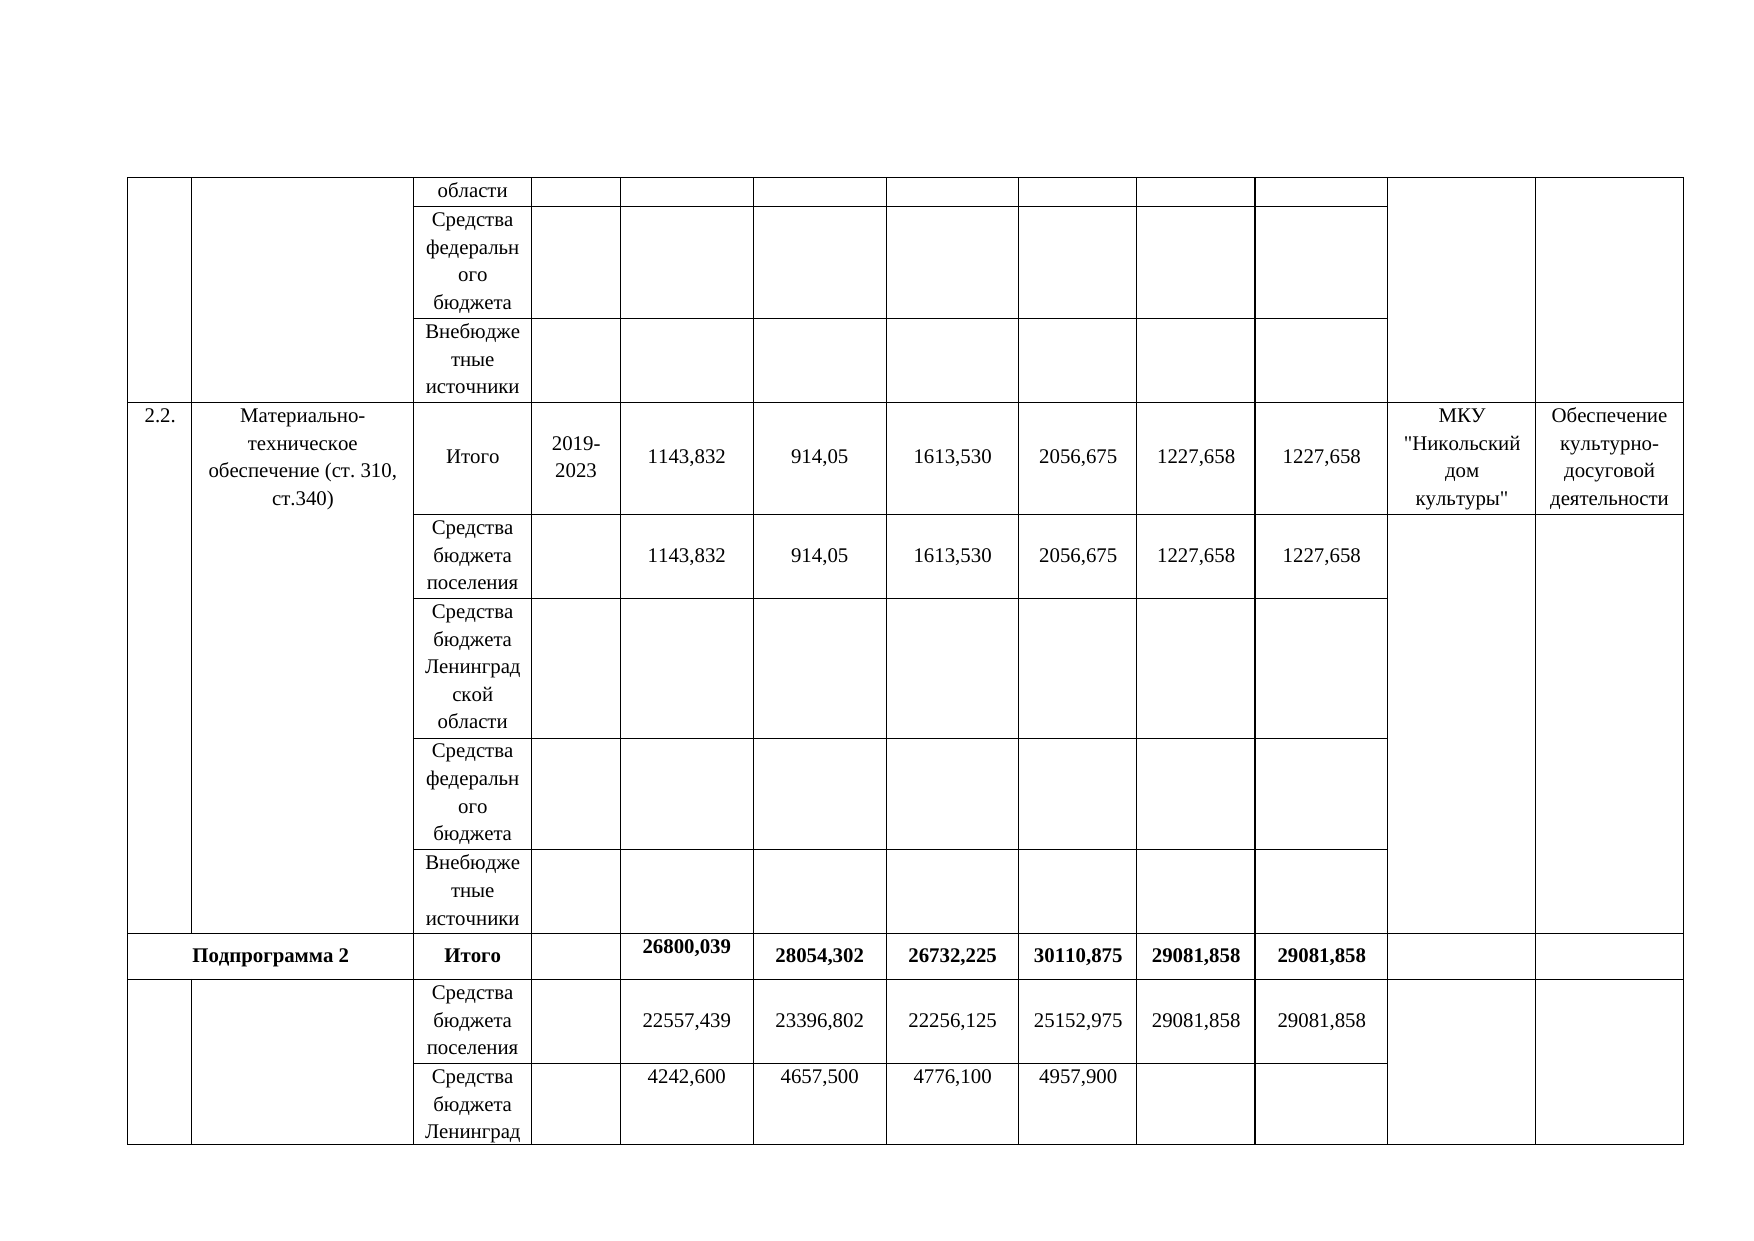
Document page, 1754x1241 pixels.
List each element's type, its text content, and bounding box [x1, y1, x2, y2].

table_cell МКУ "Никольский дом культуры" [1388, 403, 1535, 514]
table_cell [532, 178, 620, 206]
table_cell Средства федерального бюджета [414, 739, 531, 849]
table_cell [1536, 934, 1683, 979]
table_cell 30110,875 [1019, 934, 1136, 979]
table_cell [532, 1064, 620, 1143]
table_cell [1388, 515, 1535, 933]
table_cell 22256,125 [887, 980, 1018, 1063]
table_cell [1019, 599, 1136, 737]
table_cell [532, 739, 620, 849]
table_cell [621, 207, 753, 318]
table_cell [1388, 934, 1535, 979]
table_cell 4776,100 [887, 1064, 1018, 1143]
table_cell [1137, 319, 1254, 402]
table_cell 1143,832 [621, 515, 753, 598]
table_cell 28054,302 [754, 934, 886, 979]
table_cell [128, 980, 191, 1143]
table_cell 914,05 [754, 403, 886, 514]
table_cell [532, 850, 620, 933]
table_cell [754, 319, 886, 402]
table_cell 29081,858 [1256, 980, 1387, 1063]
table_cell 1227,658 [1137, 515, 1254, 598]
table_cell [887, 319, 1018, 402]
table_cell [532, 515, 620, 598]
table_cell [887, 739, 1018, 849]
table_cell [1256, 599, 1387, 737]
table_cell [754, 599, 886, 737]
table_cell [192, 980, 413, 1143]
table_cell [887, 599, 1018, 737]
table_cell [1137, 739, 1254, 849]
table_cell [754, 178, 886, 206]
table_cell [621, 850, 753, 933]
table_cell [1137, 599, 1254, 737]
table_cell 1227,658 [1137, 403, 1254, 514]
table_cell 22557,439 [621, 980, 753, 1063]
table_cell 1227,658 [1256, 515, 1387, 598]
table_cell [414, 1064, 531, 1143]
table_cell 4657,500 [754, 1064, 886, 1143]
table_cell 4957,900 [1019, 1064, 1136, 1143]
table_cell Итого [414, 934, 531, 979]
table_cell 2019-2023 [532, 403, 620, 514]
table_cell Средства бюджета поселения [414, 515, 531, 598]
table_cell [621, 178, 753, 206]
table_cell [1019, 739, 1136, 849]
table_cell 26800,039 [621, 934, 753, 979]
table_cell [1256, 739, 1387, 849]
table_cell 2056,675 [1019, 515, 1136, 598]
table_cell [1137, 1064, 1254, 1143]
table_cell Обеспечение культурно-досуговой деятельности [1536, 403, 1683, 514]
table_cell [1137, 850, 1254, 933]
table_cell [754, 207, 886, 318]
table_cell [1019, 207, 1136, 318]
table_cell 29081,858 [1256, 934, 1387, 979]
table_cell Материально-техническое обеспечение (ст. 310, ст.340) [192, 403, 413, 933]
table_cell Подпрограмма 2 [128, 934, 413, 979]
table_cell [621, 319, 753, 402]
table_cell Средства федерального бюджета [414, 207, 531, 318]
table_cell [532, 599, 620, 737]
table_cell [887, 850, 1018, 933]
table_cell Средства бюджета поселения [414, 980, 531, 1063]
table_cell [1256, 1064, 1387, 1143]
table_cell 1613,530 [887, 403, 1018, 514]
table_cell [887, 207, 1018, 318]
table_cell Средства бюджета Ленинградской области [414, 599, 531, 737]
table_cell Итого [414, 403, 531, 514]
table_cell 29081,858 [1137, 934, 1254, 979]
table_cell [532, 934, 620, 979]
table_cell [532, 319, 620, 402]
table_cell 29081,858 [1137, 980, 1254, 1063]
table_cell [754, 850, 886, 933]
table_cell [532, 980, 620, 1063]
table_cell 1143,832 [621, 403, 753, 514]
table_cell [1137, 207, 1254, 318]
table_cell [1536, 980, 1683, 1143]
table_cell Внебюджетные источники [414, 850, 531, 933]
table_cell [1256, 178, 1387, 206]
table_cell 2056,675 [1019, 403, 1136, 514]
table_cell 25152,975 [1019, 980, 1136, 1063]
table_cell [887, 178, 1018, 206]
table_cell [1388, 980, 1535, 1143]
table_cell [532, 207, 620, 318]
table_cell 914,05 [754, 515, 886, 598]
table_cell Внебюджетные источники [414, 319, 531, 402]
table_cell [1019, 319, 1136, 402]
table_cell 1227,658 [1256, 403, 1387, 514]
table_cell 1613,530 [887, 515, 1018, 598]
table_cell 4242,600 [621, 1064, 753, 1143]
table_cell [1256, 850, 1387, 933]
table_cell [621, 599, 753, 737]
table_cell [1137, 178, 1254, 206]
table_cell 2.2. [128, 403, 191, 933]
table_cell [1019, 178, 1136, 206]
table_cell [1536, 515, 1683, 933]
table_cell 23396,802 [754, 980, 886, 1063]
table_cell [1256, 319, 1387, 402]
table_cell [621, 739, 753, 849]
table_cell [1256, 207, 1387, 318]
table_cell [414, 178, 531, 206]
table_cell [1019, 850, 1136, 933]
table_cell 26732,225 [887, 934, 1018, 979]
table_cell [754, 739, 886, 849]
